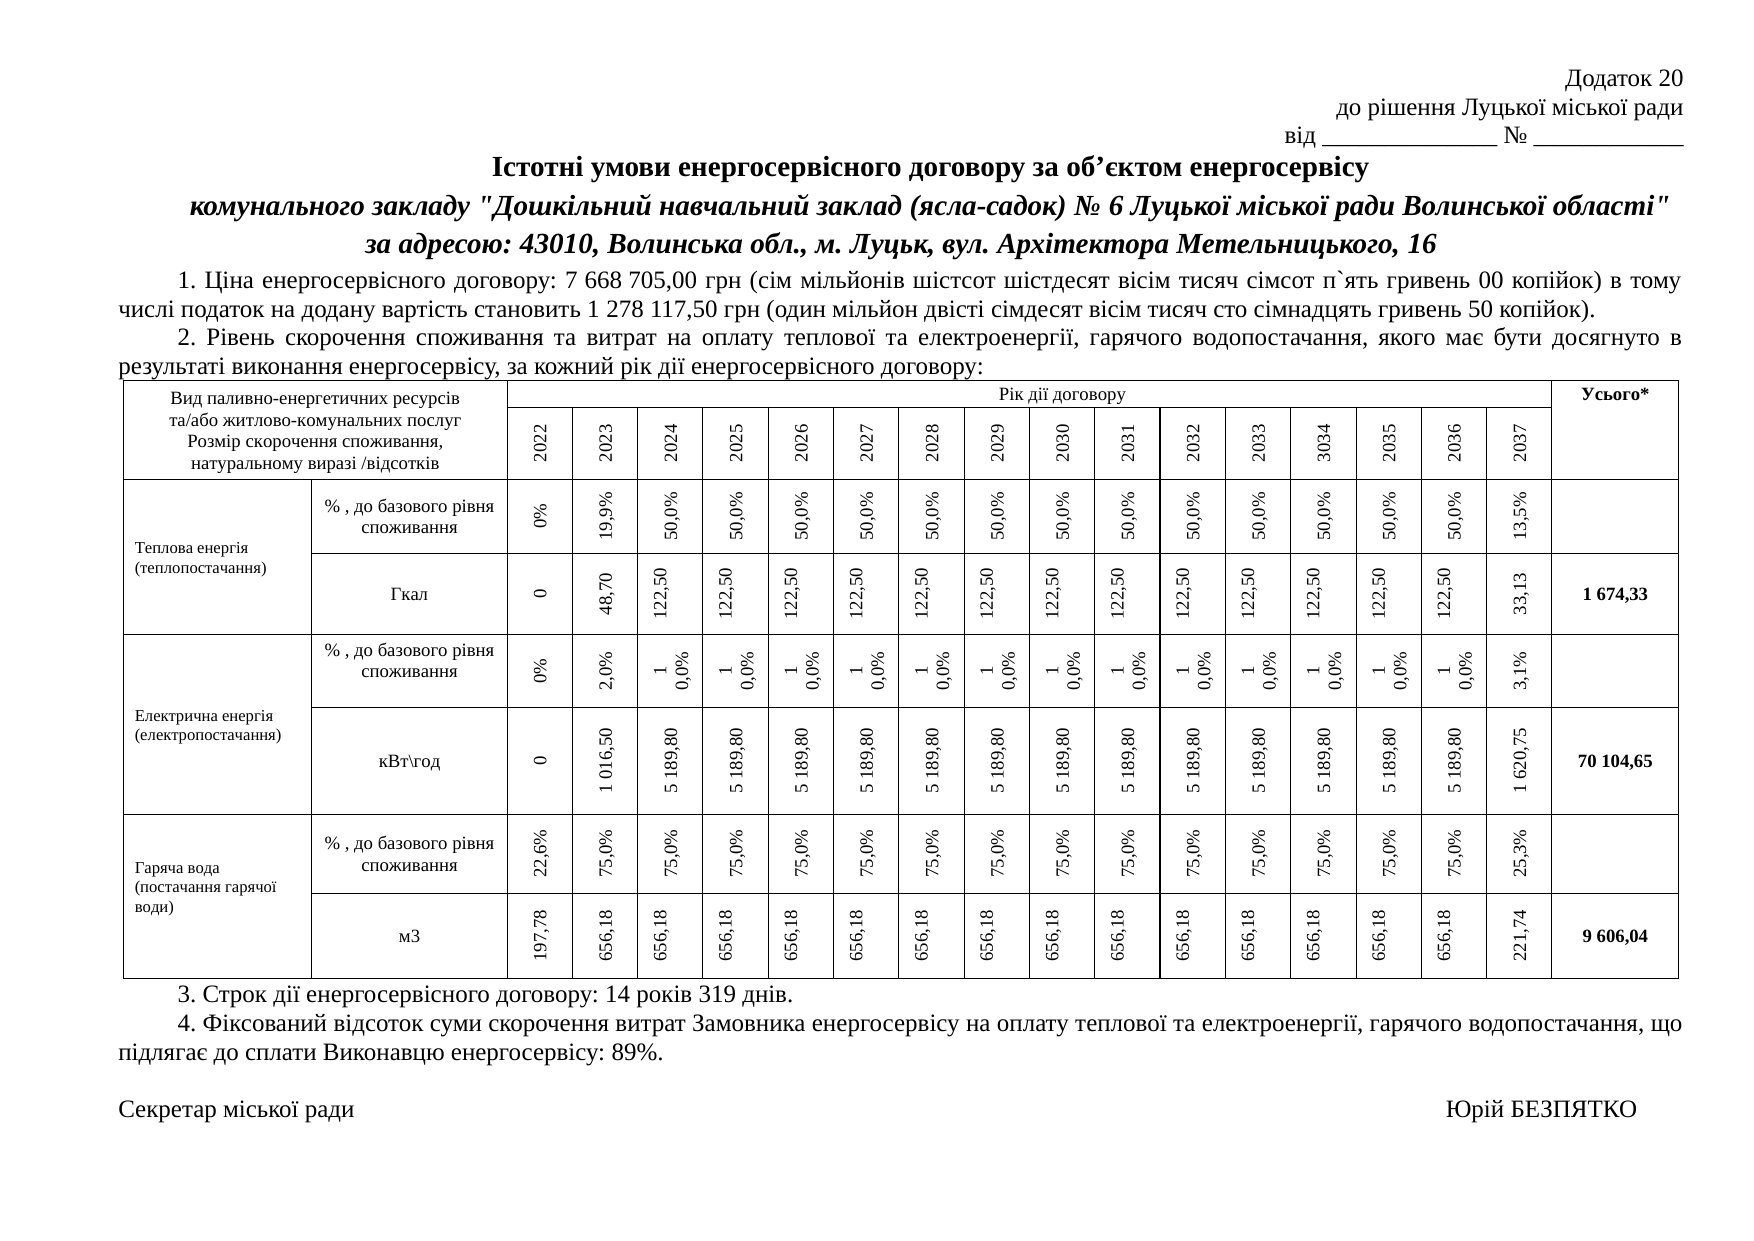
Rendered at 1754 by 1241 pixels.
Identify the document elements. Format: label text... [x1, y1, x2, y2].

table_cell 5 189,80 [769, 708, 833, 813]
text комунального закладу "Дошкільний навчальний заклад (ясла-садок) № 6 Луцької міської ради Волинської області" за адресою: 43010, Волинська обл., м. Луцьк, вул. Архітектора Метельницького, 16 [118, 188, 1683, 260]
table_cell 70 104,65 [1552, 708, 1678, 813]
table_cell 10,0% [1422, 635, 1486, 707]
list 4. Фіксований відсоток суми скорочення витрат Замовника енергосервісу на оплату теплової та електроенергії, гарячого водопостачання, що підлягає до сплати Виконавцю енергосервісу: 89%. [118, 1008, 1683, 1065]
table_cell 5 189,80 [899, 708, 964, 813]
table_cell 122,50 [1095, 554, 1159, 634]
table_cell 0 [508, 708, 572, 813]
table_cell 1 674,33 [1552, 554, 1678, 634]
table_cell 75,0% [1422, 815, 1486, 893]
table_cell 656,18 [1095, 894, 1159, 978]
table_cell 656,18 [1357, 894, 1421, 978]
text Секретар міської ради Юрій БЕЗПЯТКО [118, 1094, 1683, 1123]
table_cell 197,78 [508, 894, 572, 978]
table_cell 10,0% [1226, 635, 1290, 707]
table_cell 10,0% [703, 635, 768, 707]
table_cell 75,0% [965, 815, 1029, 893]
table_cell 2022 [508, 408, 572, 479]
table_cell Електрична енергія (електропостачання) [124, 635, 311, 813]
table_cell 10,0% [965, 635, 1029, 707]
table_cell 50,0% [965, 480, 1029, 553]
table_cell [1552, 635, 1678, 707]
table_cell 2023 [573, 408, 637, 479]
table_cell % , до базового рівня споживання [312, 480, 507, 553]
table_cell 656,18 [1226, 894, 1290, 978]
table_cell 0% [508, 635, 572, 707]
table_cell 2025 [703, 408, 768, 479]
table_cell [1552, 407, 1678, 479]
table_cell 656,18 [573, 894, 637, 978]
table_cell 50,0% [1030, 480, 1094, 553]
table_cell 75,0% [834, 815, 898, 893]
table_cell 50,0% [703, 480, 768, 553]
table_cell 75,0% [1030, 815, 1094, 893]
table_cell 50,0% [1095, 480, 1159, 553]
table_cell 75,0% [573, 815, 637, 893]
table_cell 10,0% [899, 635, 964, 707]
table_cell 122,50 [1030, 554, 1094, 634]
table_cell 75,0% [1291, 815, 1356, 893]
table_cell Гаряча вода (постачання гарячої води) [124, 815, 311, 978]
table_cell 10,0% [1030, 635, 1094, 707]
table_cell 50,0% [1226, 480, 1290, 553]
text 1. Ціна енергосервісного договору: 7 668 705,00 грн (сiм мiльйонiв шiстсот шiстдесят вiсiм тисяч сiмсот п`ять гривень 00 копiйок) в тому числі податок на додану вартість становить 1 278 117,50 грн (один мiльйон двiстi сiмдесят вiсiм тисяч сто сiмнадцять гривень 50 копiйок). [118, 265, 1683, 322]
table_cell 0% [508, 480, 572, 553]
table_cell % , до базового рівня споживання [312, 815, 507, 893]
table_cell 122,50 [638, 554, 702, 634]
table_cell [1552, 815, 1678, 893]
table_cell 50,0% [638, 480, 702, 553]
table_header Усього* [1552, 381, 1678, 407]
table_cell 13,5% [1487, 480, 1551, 553]
table_cell 5 189,80 [1422, 708, 1486, 813]
table_cell 48,70 [573, 554, 637, 634]
table_cell [1552, 480, 1678, 553]
text Істотні умови енергосервісного договору за об’єктом енергосервісу [118, 149, 1683, 183]
table_cell 122,50 [965, 554, 1029, 634]
table_cell 656,18 [1030, 894, 1094, 978]
table_cell м3 [312, 894, 507, 978]
table_header [508, 381, 572, 407]
table_cell 2024 [638, 408, 702, 479]
table_cell 10,0% [769, 635, 833, 707]
table_cell 3,1% [1487, 635, 1551, 707]
table_cell 2030 [1030, 408, 1094, 479]
table_cell 5 189,80 [965, 708, 1029, 813]
table_cell 122,50 [899, 554, 964, 634]
table_cell 3034 [1291, 408, 1356, 479]
table_cell 75,0% [1226, 815, 1290, 893]
table_cell 10,0% [1161, 635, 1225, 707]
table_cell 122,50 [1226, 554, 1290, 634]
table_cell 5 189,80 [1226, 708, 1290, 813]
table_cell 5 189,80 [1291, 708, 1356, 813]
list Додаток 20 [177, 63, 1683, 92]
table_cell 2,0% [573, 635, 637, 707]
table_cell 5 189,80 [834, 708, 898, 813]
table_cell 75,0% [1161, 815, 1225, 893]
table_cell 2035 [1357, 408, 1421, 479]
table_cell 50,0% [834, 480, 898, 553]
text 2. Рівень скорочення споживання та витрат на оплату теплової та електроенергії, гарячого водопостачання, якого має бути досягнуто в результаті виконання енергосервісу, за кожний рік дії енергосервісного договору: [118, 322, 1683, 380]
table_cell 656,18 [703, 894, 768, 978]
table_cell 50,0% [1422, 480, 1486, 553]
table_header Рік дії договору [573, 381, 1551, 407]
table_cell 0 [508, 554, 572, 634]
table_cell 25,3% [1487, 815, 1551, 893]
table_cell 9 606,04 [1552, 894, 1678, 978]
table_cell 122,50 [1161, 554, 1225, 634]
table_cell 122,50 [1357, 554, 1421, 634]
table_cell 75,0% [638, 815, 702, 893]
table_cell 75,0% [1095, 815, 1159, 893]
table_cell 2027 [834, 408, 898, 479]
table_cell кВт\год [312, 708, 507, 813]
table_cell 10,0% [834, 635, 898, 707]
text від ______________ № ____________ [1270, 121, 1683, 149]
table_cell 656,18 [1422, 894, 1486, 978]
table_cell 75,0% [1357, 815, 1421, 893]
table_cell 19,9% [573, 480, 637, 553]
table_cell 122,50 [834, 554, 898, 634]
table_cell 22,6% [508, 815, 572, 893]
table_cell Теплова енергія (теплопостачання) [124, 480, 311, 634]
table_cell 2037 [1487, 408, 1551, 479]
table_cell 5 189,80 [638, 708, 702, 813]
table_cell 122,50 [769, 554, 833, 634]
table_header Вид паливно-енергетичних ресурсів та/або житлово-комунальних послуг Розмір скорочення споживання, натуральному виразі /відсотків [124, 381, 507, 479]
table_cell 5 189,80 [1161, 708, 1225, 813]
table_cell 5 189,80 [1095, 708, 1159, 813]
table_cell 656,18 [965, 894, 1029, 978]
table_cell 656,18 [834, 894, 898, 978]
table_cell 75,0% [899, 815, 964, 893]
table_cell 1 016,50 [573, 708, 637, 813]
table_cell 656,18 [638, 894, 702, 978]
table_cell 2029 [965, 408, 1029, 479]
list 3. Строк дії енергосервісного договору: 14 років 319 днів. [118, 979, 1683, 1008]
table_cell 1 620,75 [1487, 708, 1551, 813]
table_cell 221,74 [1487, 894, 1551, 978]
table_cell 50,0% [1357, 480, 1421, 553]
table_cell 122,50 [1422, 554, 1486, 634]
table_cell 656,18 [899, 894, 964, 978]
table_cell 10,0% [638, 635, 702, 707]
table_cell 50,0% [899, 480, 964, 553]
table_cell 2028 [899, 408, 964, 479]
table_cell 5 189,80 [1357, 708, 1421, 813]
table_cell 122,50 [1291, 554, 1356, 634]
table_cell 656,18 [1291, 894, 1356, 978]
table_cell 2026 [769, 408, 833, 479]
table_cell 2032 [1161, 408, 1225, 479]
table_cell 10,0% [1357, 635, 1421, 707]
table_cell 50,0% [1161, 480, 1225, 553]
table_cell 50,0% [769, 480, 833, 553]
table_cell 10,0% [1291, 635, 1356, 707]
table_cell 656,18 [1161, 894, 1225, 978]
table_cell 5 189,80 [703, 708, 768, 813]
table_cell 2031 [1095, 408, 1159, 479]
table_cell 75,0% [769, 815, 833, 893]
table_cell 2036 [1422, 408, 1486, 479]
table_cell 122,50 [703, 554, 768, 634]
table_cell % , до базового рівня споживання [312, 635, 507, 707]
table_cell 50,0% [1291, 480, 1356, 553]
table_cell 656,18 [769, 894, 833, 978]
table_cell 2033 [1226, 408, 1290, 479]
table_cell 5 189,80 [1030, 708, 1094, 813]
table_cell 10,0% [1095, 635, 1159, 707]
text до рішення Луцької міської ради [1270, 92, 1683, 121]
table_cell Гкал [312, 554, 507, 634]
table_cell 75,0% [703, 815, 768, 893]
table_cell 33,13 [1487, 554, 1551, 634]
